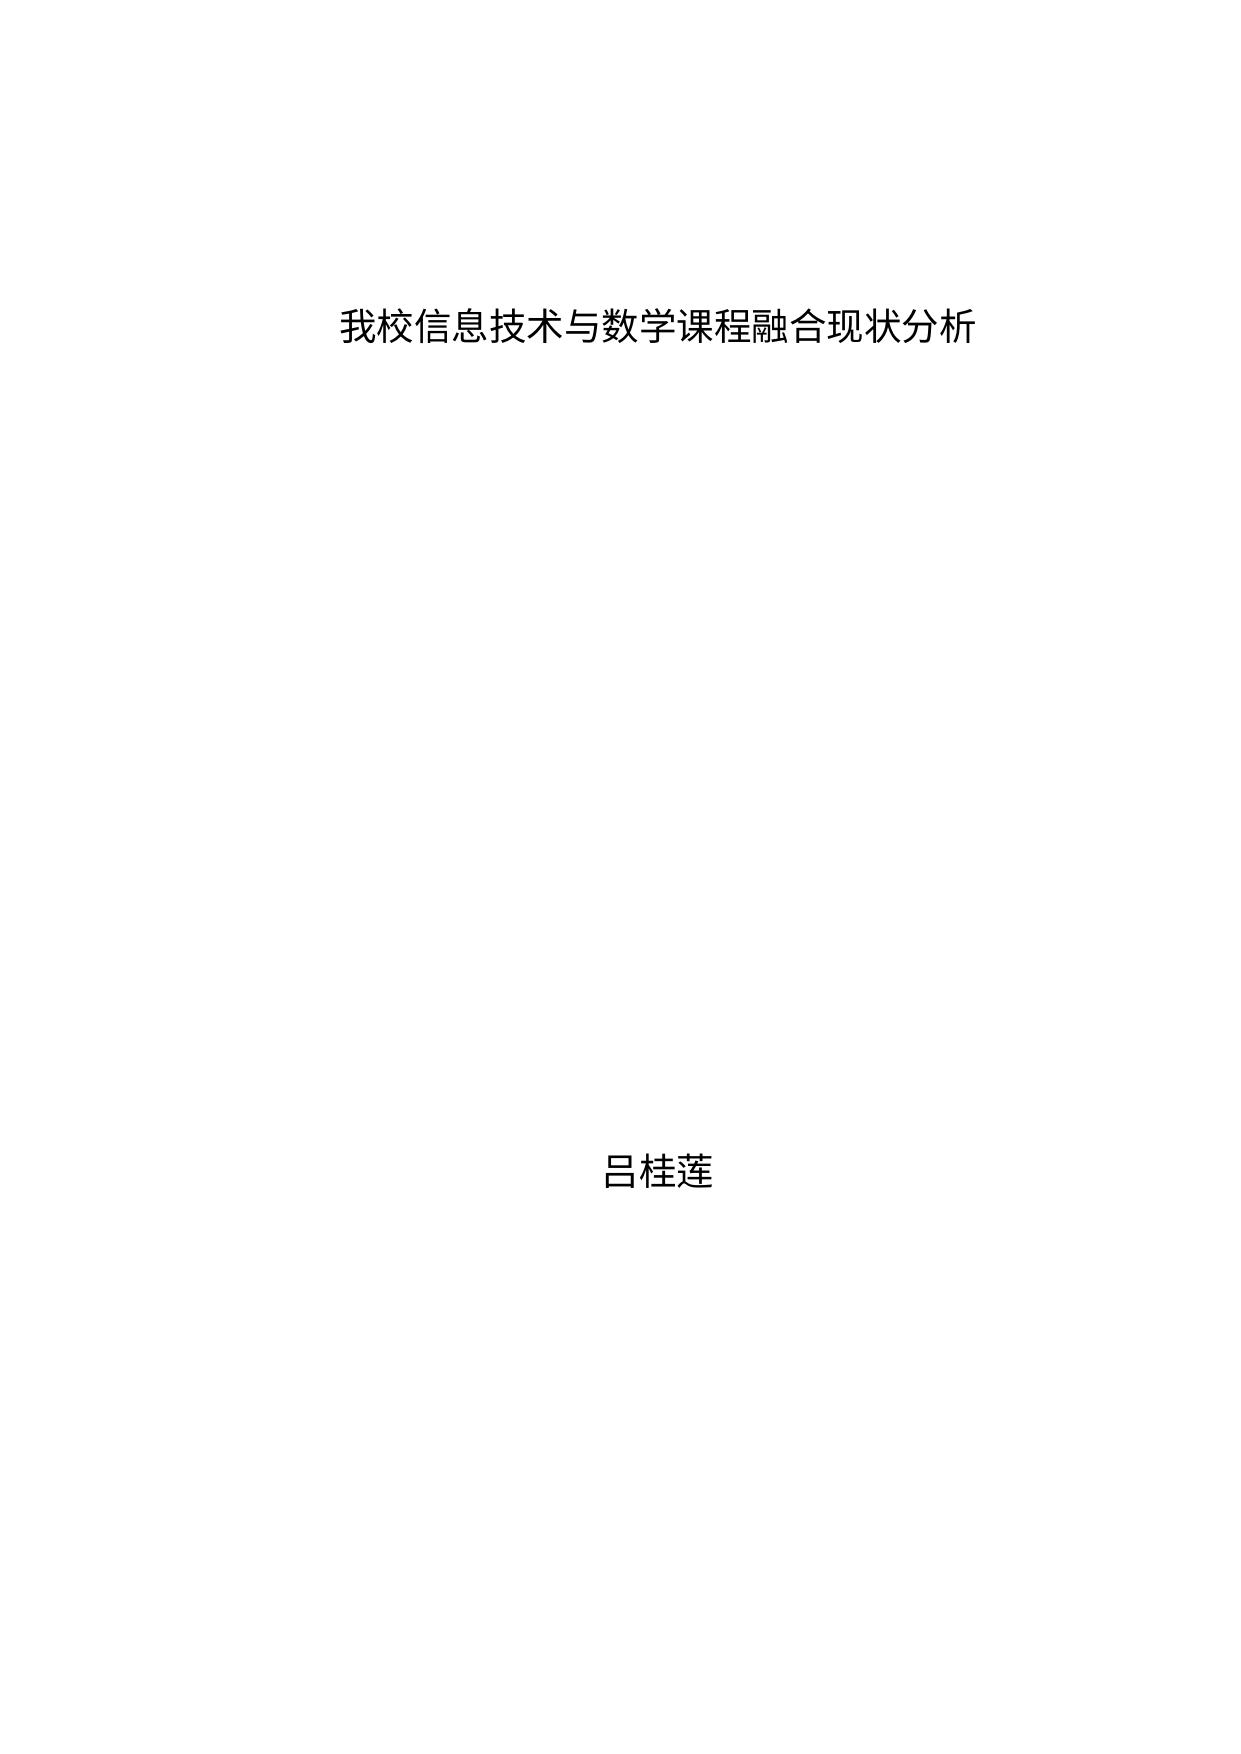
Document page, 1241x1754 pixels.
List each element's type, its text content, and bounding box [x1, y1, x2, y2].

text 吕桂莲 [187, 1137, 1053, 1202]
text 我校信息技术与数学课程融合现状分析 [187, 292, 1053, 357]
